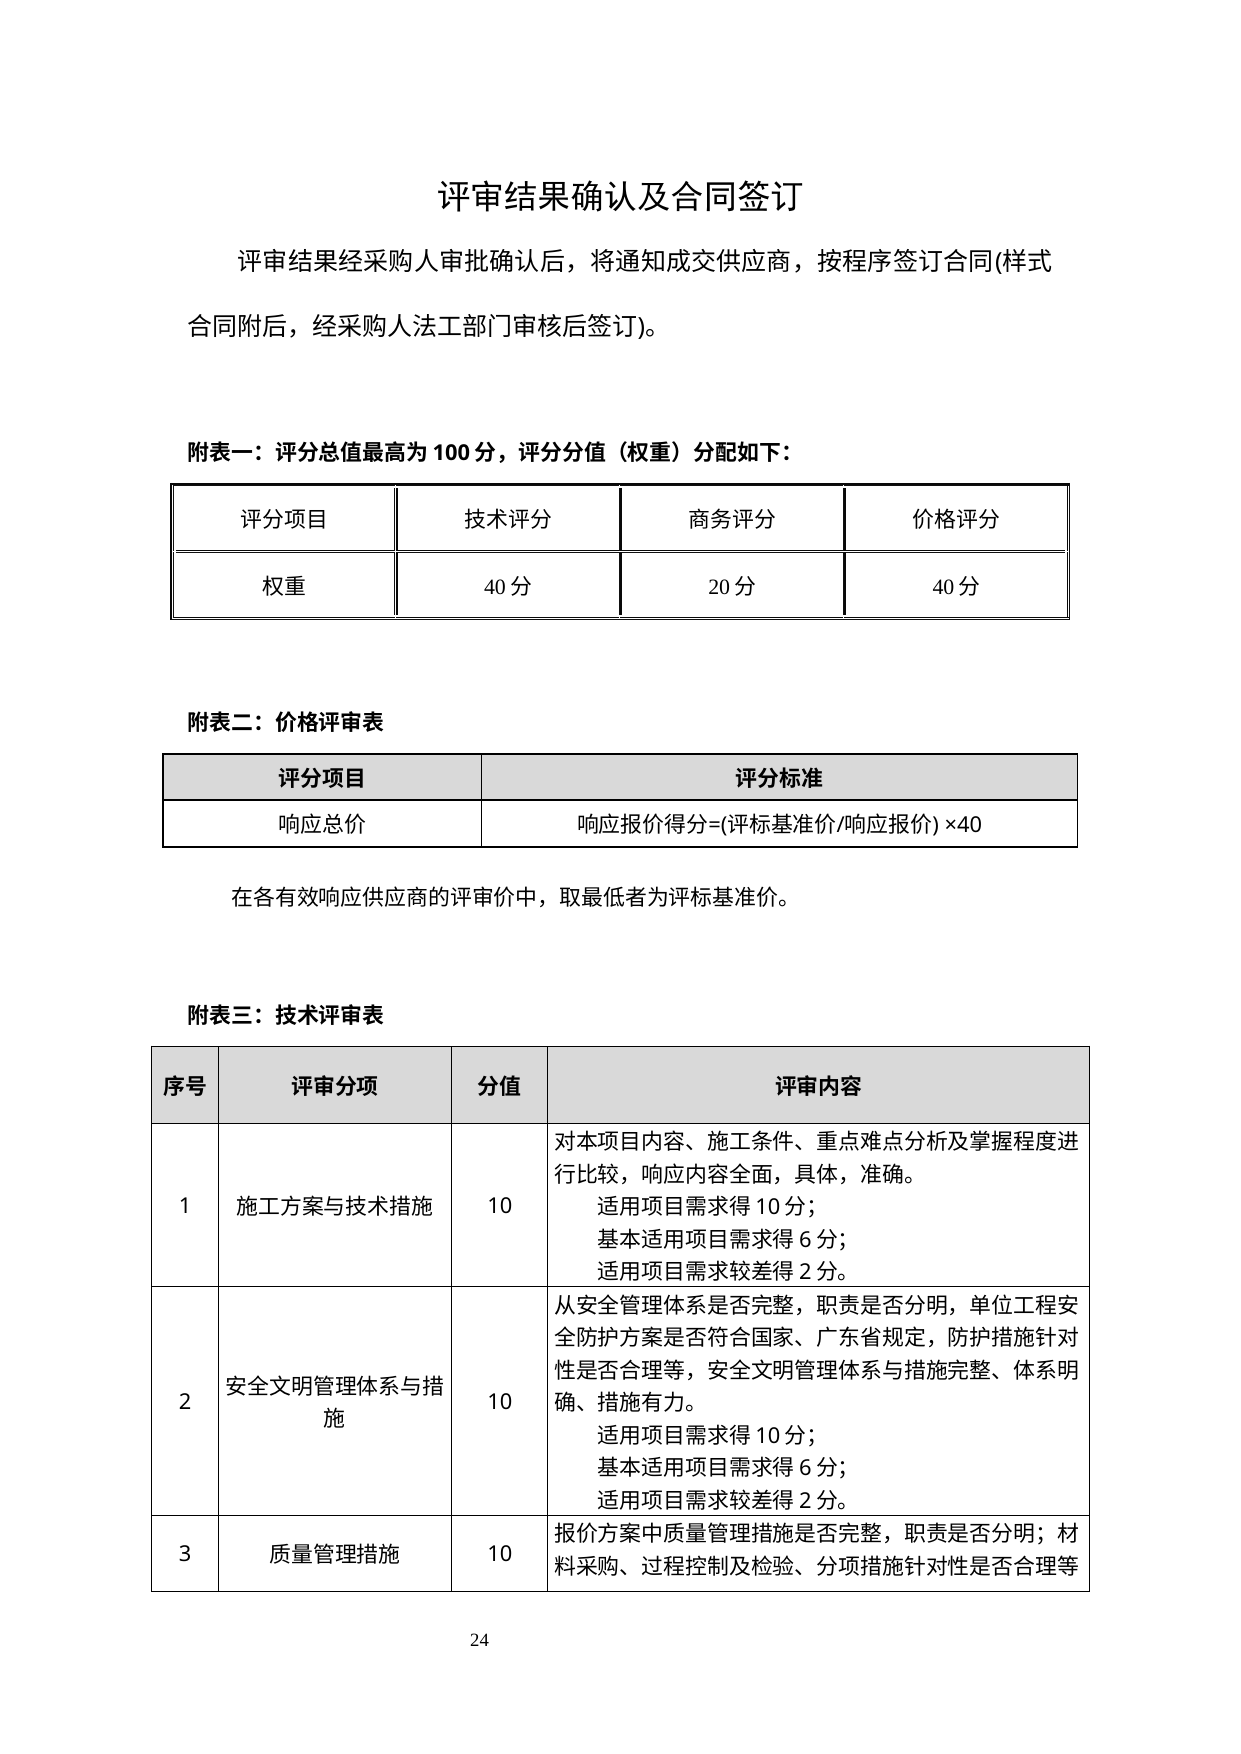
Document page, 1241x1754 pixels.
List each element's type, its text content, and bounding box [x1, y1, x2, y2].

table_cell 10 [452, 1287, 547, 1515]
subtitle 附表一：评分总值最高为100分，评分分值（权重）分配如下： [187, 434, 1053, 467]
table_cell 响应总价 [164, 801, 481, 846]
table_cell 10 [452, 1124, 547, 1286]
table_header 评审内容 [548, 1047, 1089, 1123]
table_header 价格评分 [844, 486, 1067, 550]
table_header 序号 [152, 1047, 218, 1123]
text 评审结果经采购人审批确认后，将通知成交供应商，按程序签订合同(样式合同附后，经采购人法工部门审核后签订)。 [187, 227, 1053, 357]
table_cell 安全文明管理体系与措施 [219, 1287, 451, 1515]
table_header 技术评分 [396, 485, 620, 550]
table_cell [548, 1516, 1089, 1591]
table_cell 20分 [620, 553, 844, 617]
table_header 评分项目 [164, 755, 481, 799]
table_cell 40分 [844, 550, 1068, 617]
table_cell 权重 [172, 550, 396, 617]
table_cell 3 [152, 1516, 218, 1591]
table_header 评审分项 [219, 1047, 451, 1123]
table_header 商务评分 [620, 485, 844, 550]
table_cell 2 [152, 1287, 218, 1515]
table_header 分值 [452, 1047, 547, 1123]
table_cell 从安全管理体系是否完整，职责是否分明，单位工程安全防护方案是否符合国家、广东省规定，防护措施针对性是否合理等，安全文明管理体系与措施完整、体系明确、措施有力。 适用项目需求得10分； 基本适用项目需求得6分； 适用项目需求较差得2分。 [548, 1287, 1089, 1515]
subtitle 附表二：价格评审表 [187, 705, 1053, 737]
table_header 评分标准 [482, 755, 1077, 799]
table_cell 1 [152, 1124, 218, 1286]
table_cell 对本项目内容、施工条件、重点难点分析及掌握程度进行比较，响应内容全面，具体，准确。 适用项目需求得10分； 基本适用项目需求得6分； 适用项目需求较差得2分。 [548, 1124, 1089, 1286]
table_cell 10 [452, 1516, 547, 1591]
table_cell 施工方案与技术措施 [219, 1124, 451, 1286]
text 评审结果确认及合同签订 [187, 162, 1053, 227]
table_cell 响应报价得分=(评标基准价/响应报价) ×40 [482, 801, 1077, 846]
text 在各有效响应供应商的评审价中，取最低者为评标基准价。 [187, 880, 1053, 912]
table_cell 质量管理措施 [219, 1516, 451, 1591]
subtitle 附表三：技术评审表 [187, 997, 1053, 1030]
table_header 评分项目 [174, 485, 396, 550]
table_cell 40分 [396, 553, 620, 617]
